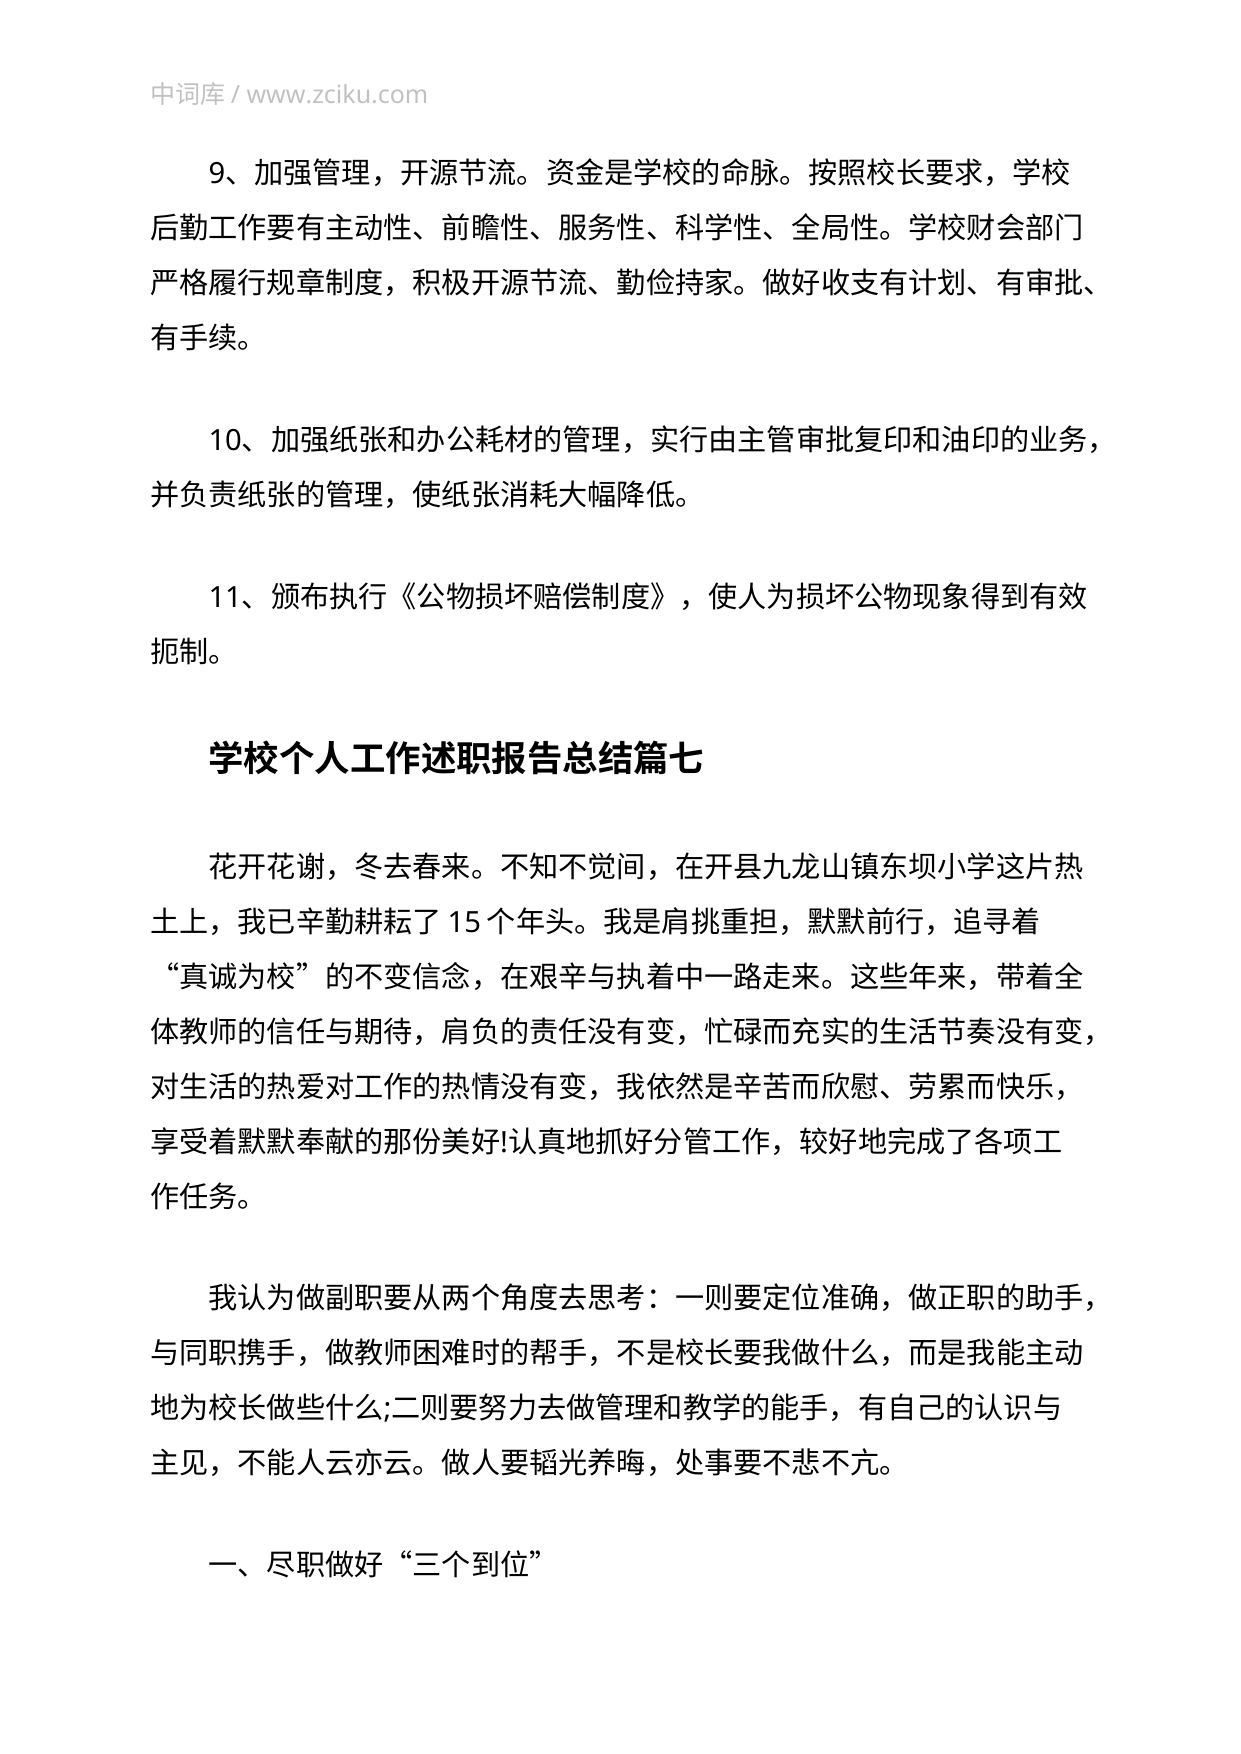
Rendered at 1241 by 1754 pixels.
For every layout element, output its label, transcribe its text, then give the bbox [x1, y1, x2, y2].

text 花开花谢，冬去春来。不知不觉间，在开县九龙山镇东坝小学这片热土上，我已辛勤耕耘了15个年头。我是肩挑重担，默默前行，追寻着“真诚为校”的不变信念，在艰辛与执着中一路走来。这些年来，带着全体教师的信任与期待，肩负的责任没有变，忙碌而充实的生活节奏没有变，对生活的热爱对工作的热情没有变，我依然是辛苦而欣慰、劳累而快乐，享受着默默奉献的那份美好!认真地抓好分管工作，较好地完成了各项工作任务。 [150, 843, 1090, 1215]
text 9、加强管理，开源节流。资金是学校的命脉。按照校长要求，学校后勤工作要有主动性、前瞻性、服务性、科学性、全局性。学校财会部门严格履行规章制度，积极开源节流、勤俭持家。做好收支有计划、有审批、有手续。 [150, 150, 1090, 357]
text 学校个人工作述职报告总结篇七 [150, 730, 1090, 781]
text 一、尽职做好“三个到位” [150, 1541, 1090, 1584]
text 我认为做副职要从两个角度去思考：一则要定位准确，做正职的助手，与同职携手，做教师困难时的帮手，不是校长要我做什么，而是我能主动地为校长做些什么;二则要努力去做管理和教学的能手，有自己的认识与主见，不能人云亦云。做人要韬光养晦，处事要不悲不亢。 [150, 1275, 1090, 1482]
text 11、颁布执行《公物损坏赔偿制度》，使人为损坏公物现象得到有效扼制。 [150, 573, 1090, 671]
text 10、加强纸张和办公耗材的管理，实行由主管审批复印和油印的业务，并负责纸张的管理，使纸张消耗大幅降低。 [150, 417, 1090, 514]
